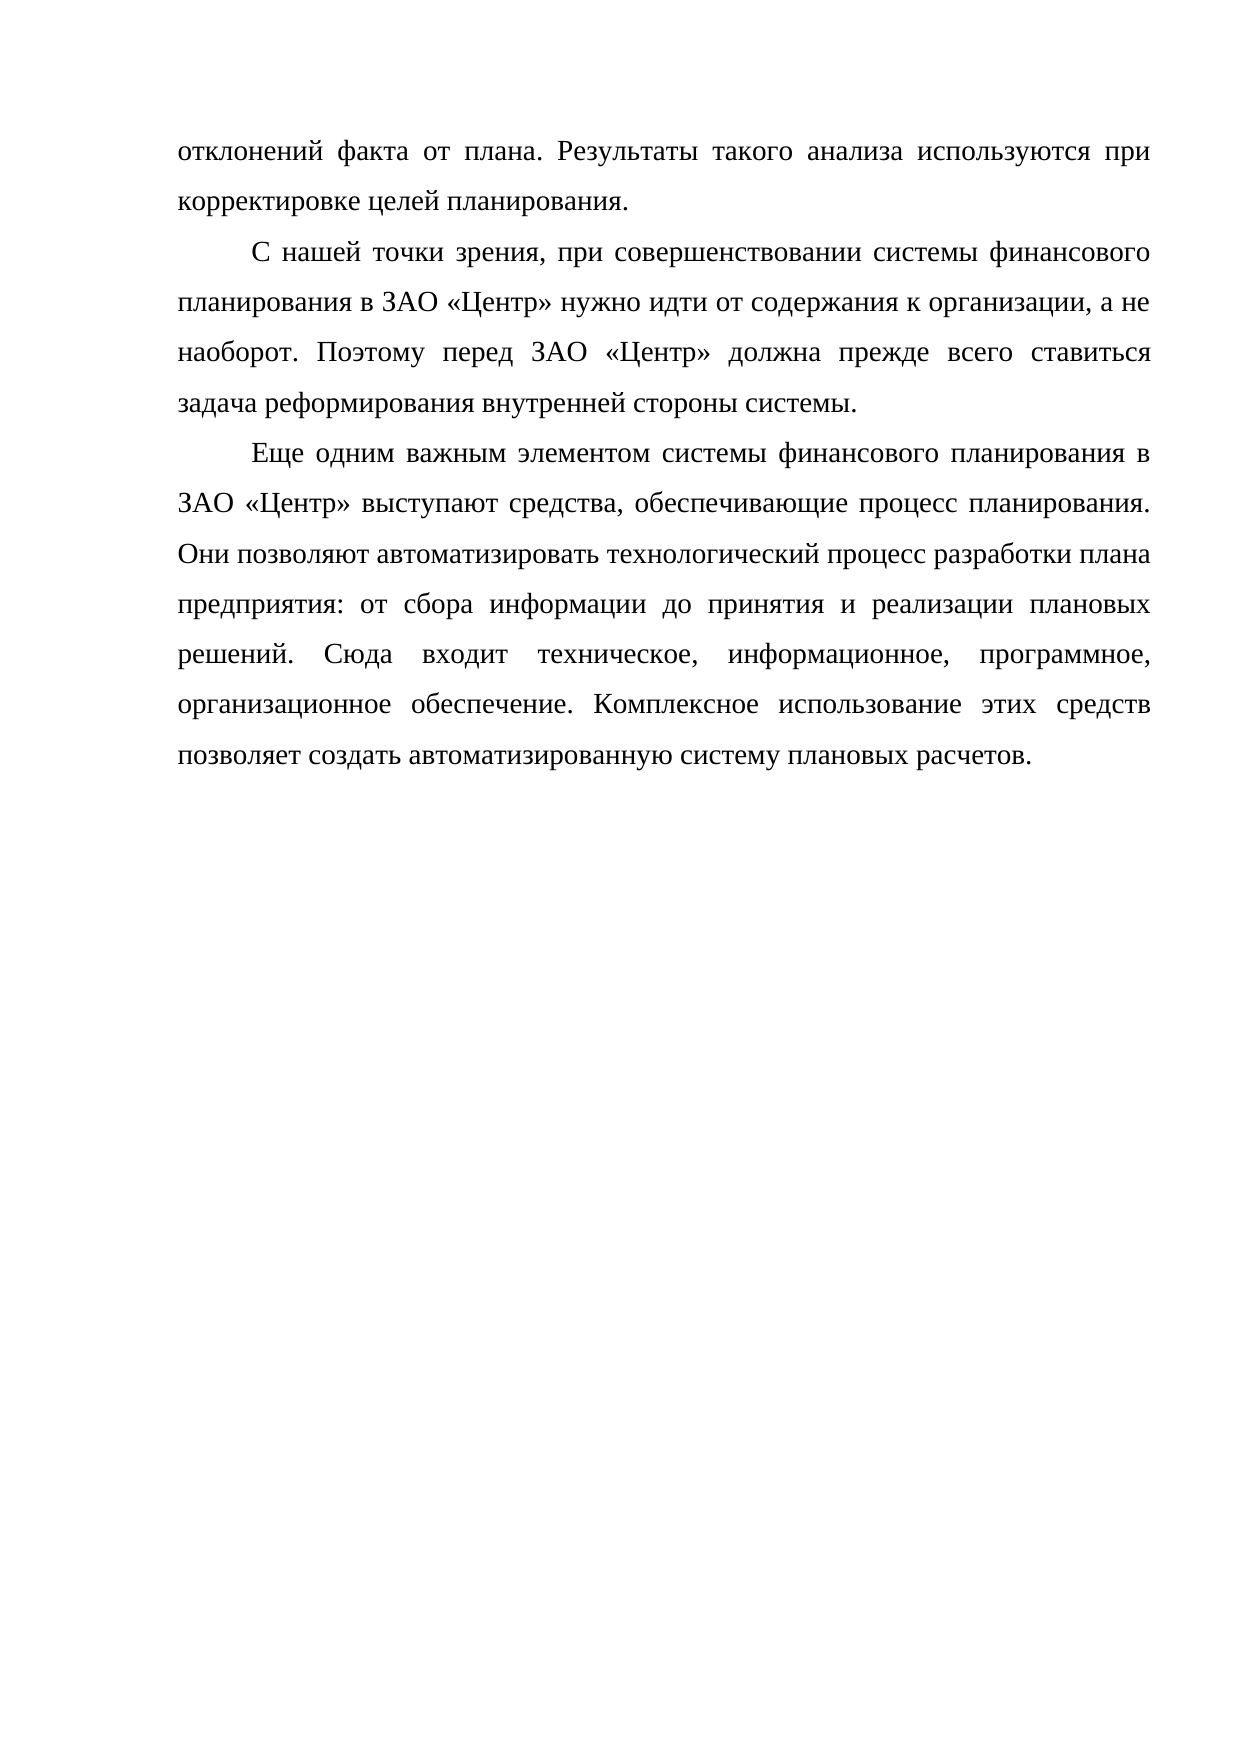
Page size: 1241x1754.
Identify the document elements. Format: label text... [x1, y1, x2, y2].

text Еще одним важным элементом системы финансового планирования в ЗАО «Центр» выступают средства, обеспечивающие процесс планирования. Они позволяют автоматизировать технологический процесс разработки плана предприятия: от сбора информации до принятия и реализации плановых решений. Сюда входит техническое, информационное, программное, организационное обеспечение. Комплексное использование этих средств позволяет создать автоматизированную систему плановых расчетов. [177, 435, 1152, 771]
text С нашей точки зрения, при совершенствовании системы финансового планирования в ЗАО «Центр» нужно идти от содержания к организации, а не наоборот. Поэтому перед ЗАО «Центр» должна прежде всего ставиться задача реформирования внутренней стороны системы. [177, 234, 1152, 418]
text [177, 133, 1152, 217]
